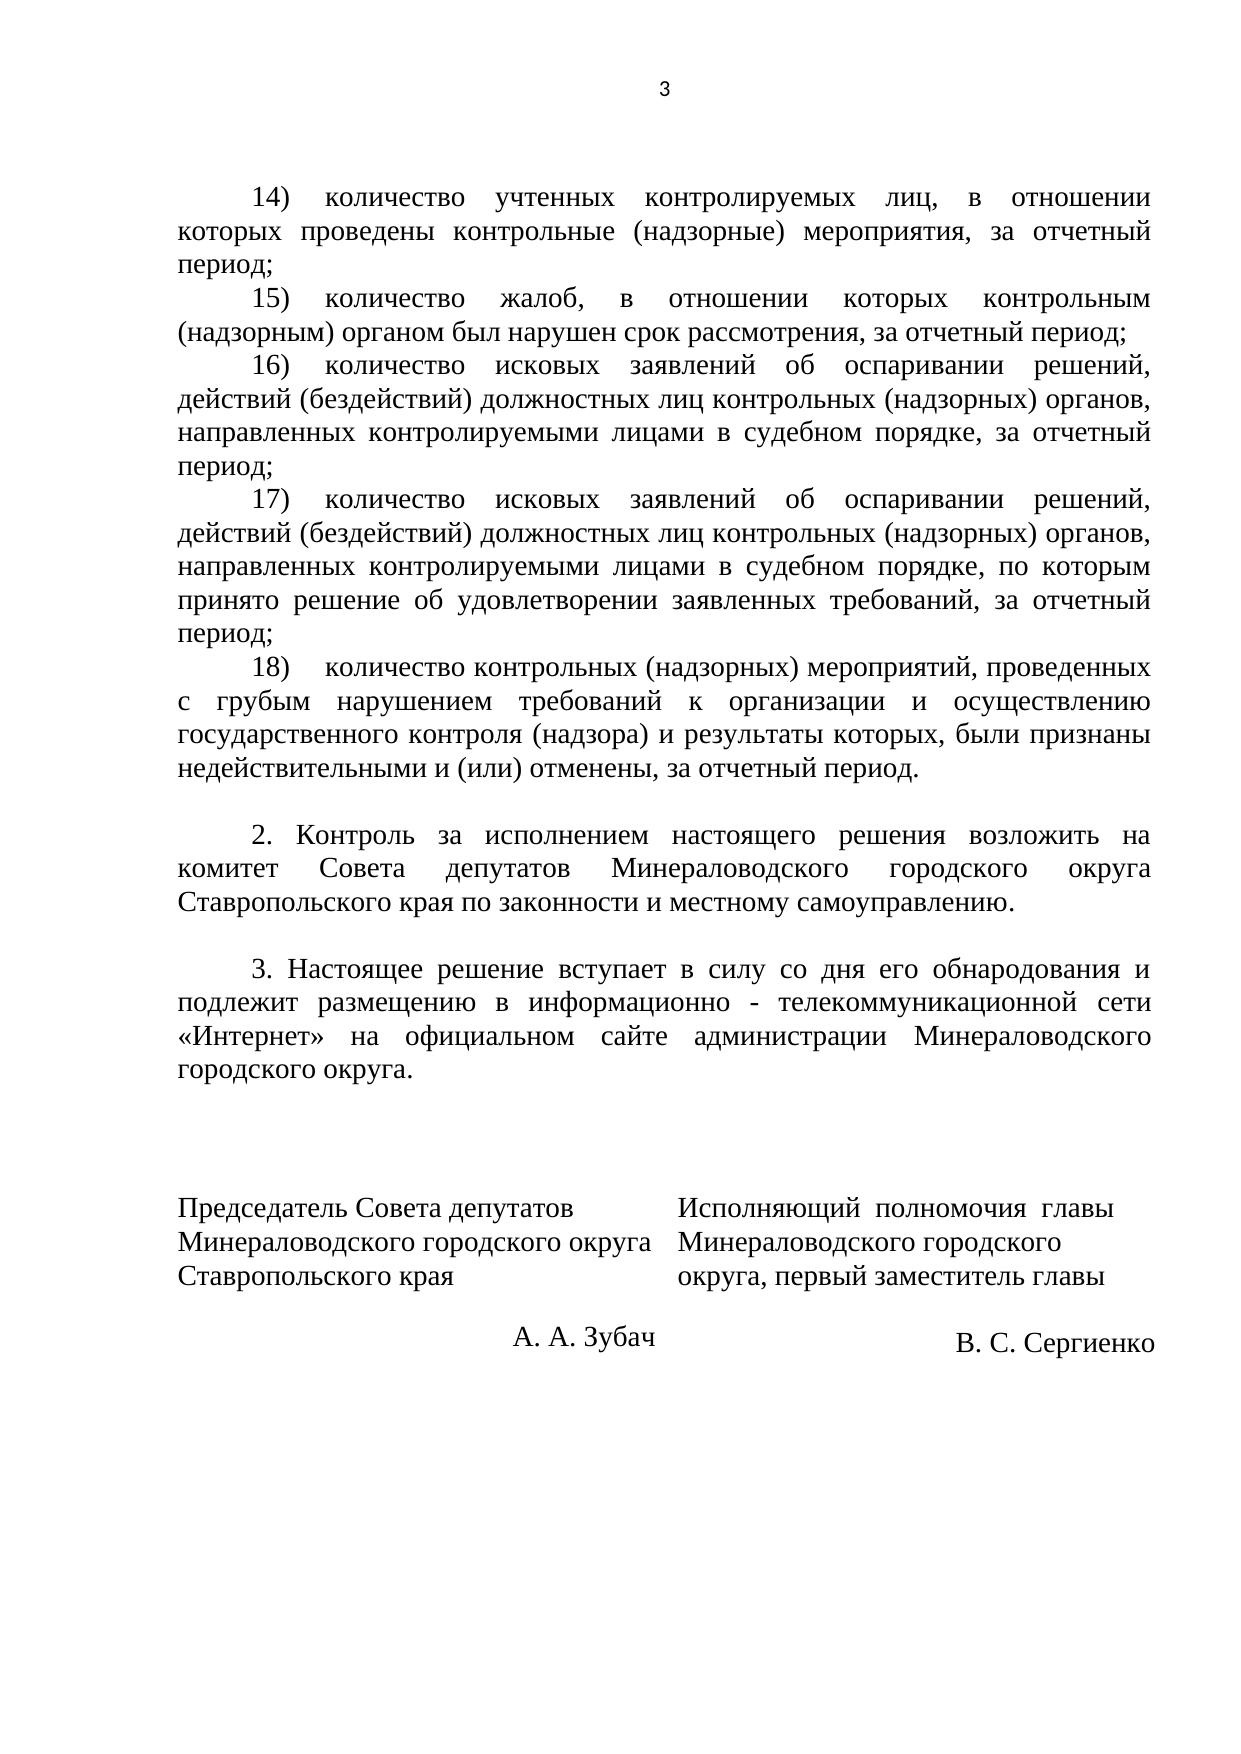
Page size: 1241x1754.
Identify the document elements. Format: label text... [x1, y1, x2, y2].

text 15) количество жалоб, в отношении которых контрольным (надзорным) органом был нарушен срок рассмотрения, за отчетный период; [177, 280, 1152, 347]
table_header Председатель Совета депутатов Минераловодского городского округа Ставропольского края А. А. Зубач [166, 1191, 666, 1358]
text 2. Контроль за исполнением настоящего решения возложить на комитет Совета депутатов Минераловодского городского округа Ставропольского края по законности и местному самоуправлению. [177, 817, 1152, 917]
table_header Исполняющий полномочия главы Минераловодского городского округа, первый заместитель главы В. С. Сергиенко [666, 1191, 1167, 1358]
text 16) количество исковых заявлений об оспаривании решений, действий (бездействий) должностных лиц контрольных (надзорных) органов, направленных контролируемыми лицами в судебном порядке, за отчетный период; [177, 347, 1152, 481]
text 18) количество контрольных (надзорных) мероприятий, проведенных с грубым нарушением требований к организации и осуществлению государственного контроля (надзора) и результаты которых, были признаны недействительными и (или) отменены, за отчетный период. [177, 649, 1152, 783]
text 14) количество учтенных контролируемых лиц, в отношении которых проведены контрольные (надзорные) мероприятия, за отчетный период; [177, 179, 1152, 280]
text 3. Настоящее решение вступает в силу со дня его обнародования и подлежит размещению в информационно - телекоммуникационной сети «Интернет» на официальном сайте администрации Минераловодского городского округа. [177, 951, 1152, 1085]
text 17) количество исковых заявлений об оспаривании решений, действий (бездействий) должностных лиц контрольных (надзорных) органов, направленных контролируемыми лицами в судебном порядке, по которым принято решение об удовлетворении заявленных требований, за отчетный период; [177, 481, 1152, 649]
